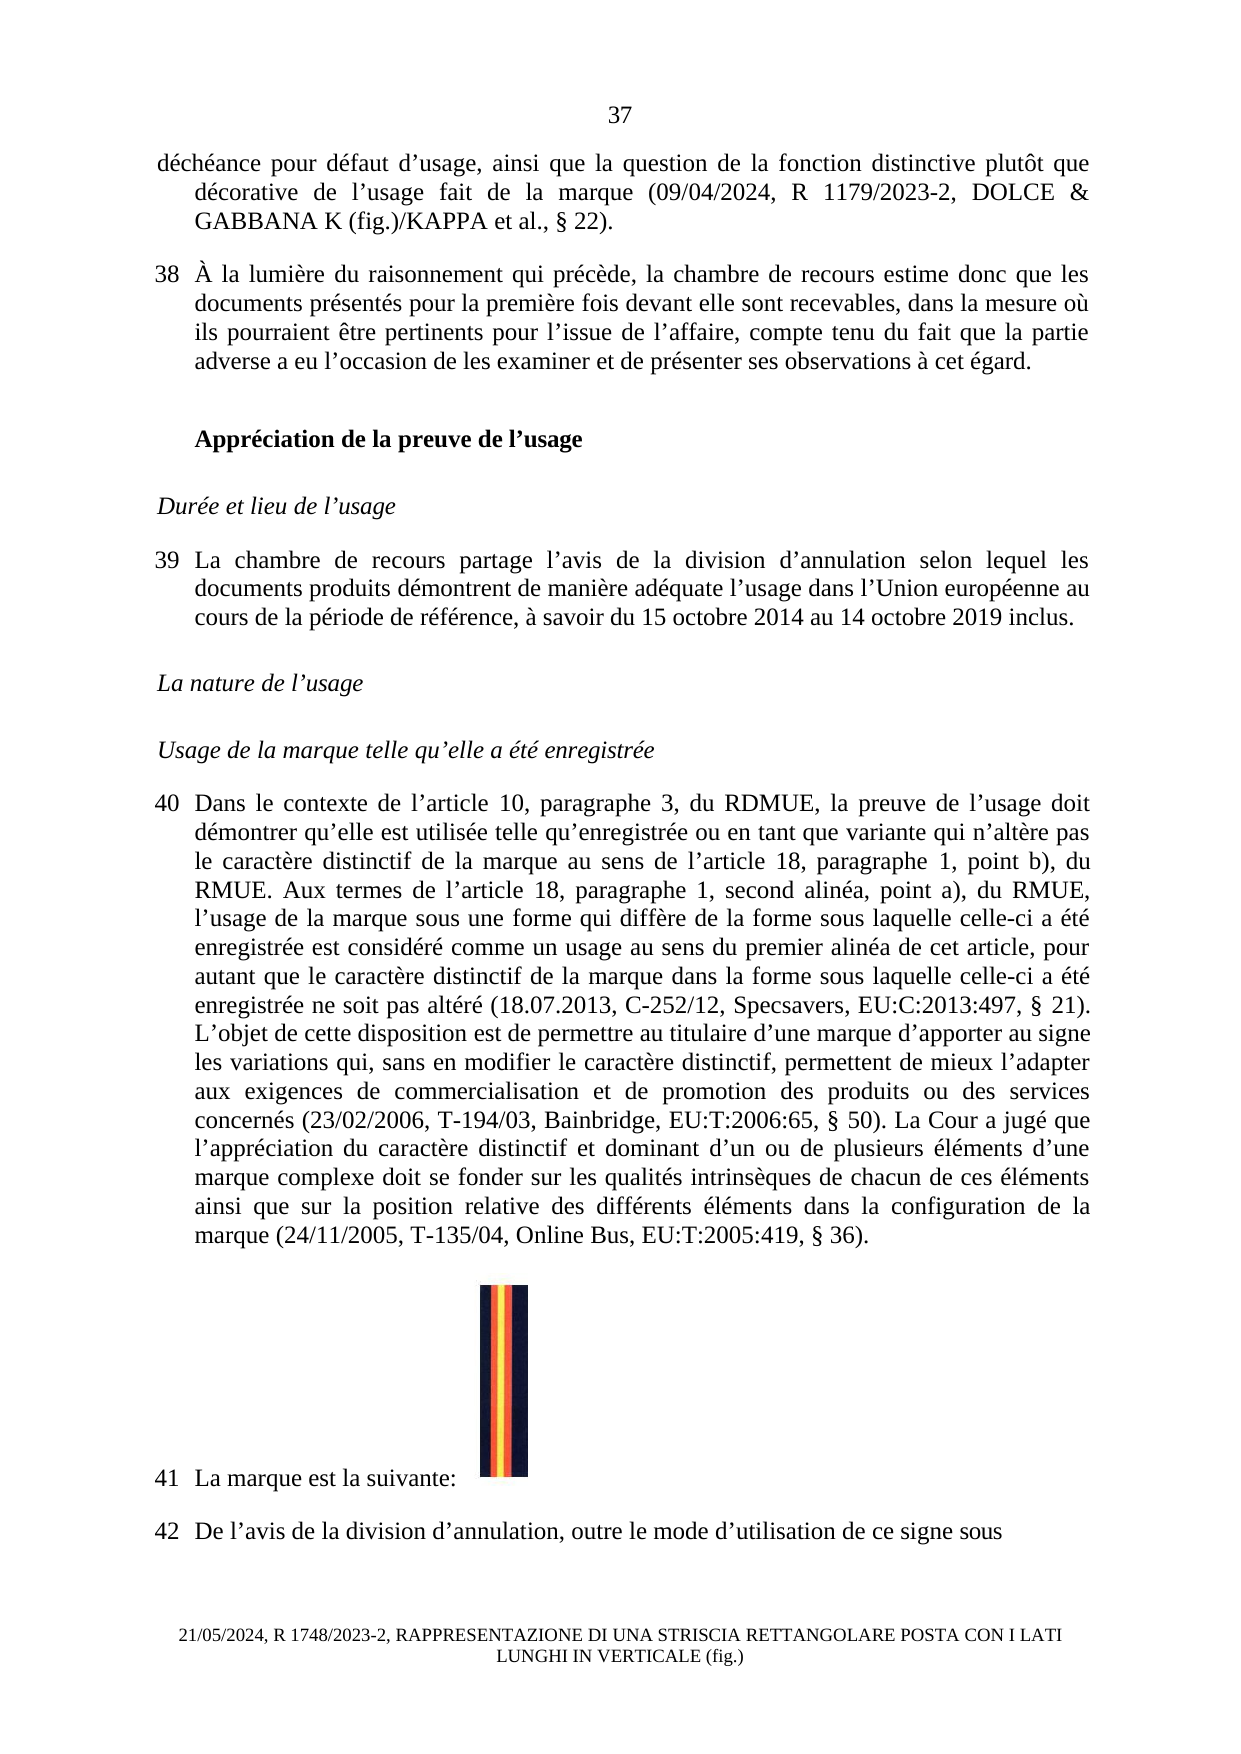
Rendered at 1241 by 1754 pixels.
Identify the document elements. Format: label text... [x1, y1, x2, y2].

list La marque est la suivante: [154, 1273, 1107, 1491]
text Durée et lieu de l’usage [157, 491, 1091, 519]
text Usage de la marque telle qu’elle a été enregistrée [157, 735, 1091, 763]
list La chambre de recours partage l’avis de la division d’annulation selon lequel les documents produits démontrent de manière adéquate l’usage dans l’Union européenne au cours de la période de référence, à savoir du 15 octobre 2014 au 14 octobre 2019 inclus. [154, 545, 1090, 631]
list À la lumière du raisonnement qui précède, la chambre de recours estime donc que les documents présentés pour la première fois devant elle sont recevables, dans la mesure où ils pourraient être pertinents pour l’issue de l’affaire, compte tenu du fait que la partie adverse a eu l’occasion de les examiner et de présenter ses observations à cet égard. [154, 259, 1090, 374]
subtitle Appréciation de la preuve de l’usage [194, 424, 1107, 453]
text déchéance pour défaut d’usage, ainsi que la question de la fonction distinctive plutôt que décorative de l’usage fait de la marque (09/04/2024, R 1179/2023-2, DOLCE & GABBANA K (fig.)/KAPPA et al., § 22). [157, 148, 1091, 234]
text La nature de l’usage [157, 668, 1091, 697]
list De l’avis de la division d’annulation, outre le mode d’utilisation de ce signe sous [154, 1516, 1107, 1545]
list Dans le contexte de l’article 10, paragraphe 3, du RDMUE, la preuve de l’usage doit démontrer qu’elle est utilisée telle qu’enregistrée ou en tant que variante qui n’altère pas le caractère distinctif de la marque au sens de l’article 18, paragraphe 1, point b), du RMUE. Aux termes de l’article 18, paragraphe 1, second alinéa, point a), du RMUE, l’usage de la marque sous une forme qui diffère de la forme sous laquelle celle-ci a été enregistrée est considéré comme un usage au sens du premier alinéa de cet article, pour autant que le caractère distinctif de la marque dans la forme sous laquelle celle-ci a été enregistrée ne soit pas altéré (18.07.2013, C-252/12, Specsavers, EU:C:2013:497, § 21). L’objet de cette disposition est de permettre au titulaire d’une marque d’apporter au signe les variations qui, sans en modifier le caractère distinctif, permettent de mieux l’adapter aux exigences de commercialisation et de promotion des produits ou des services concernés (23/02/2006, T-194/03, Bainbridge, EU:T:2006:65, § 50). La Cour a jugé que l’appréciation du caractère distinctif et dominant d’un ou de plusieurs éléments d’une marque complexe doit se fonder sur les qualités intrinsèques de chacun de ces éléments ainsi que sur la position relative des différents éléments dans la configuration de la marque (24/11/2005, T-135/04, Online Bus, EU:T:2005:419, § 36). [154, 788, 1091, 1248]
picture [474, 1273, 528, 1486]
